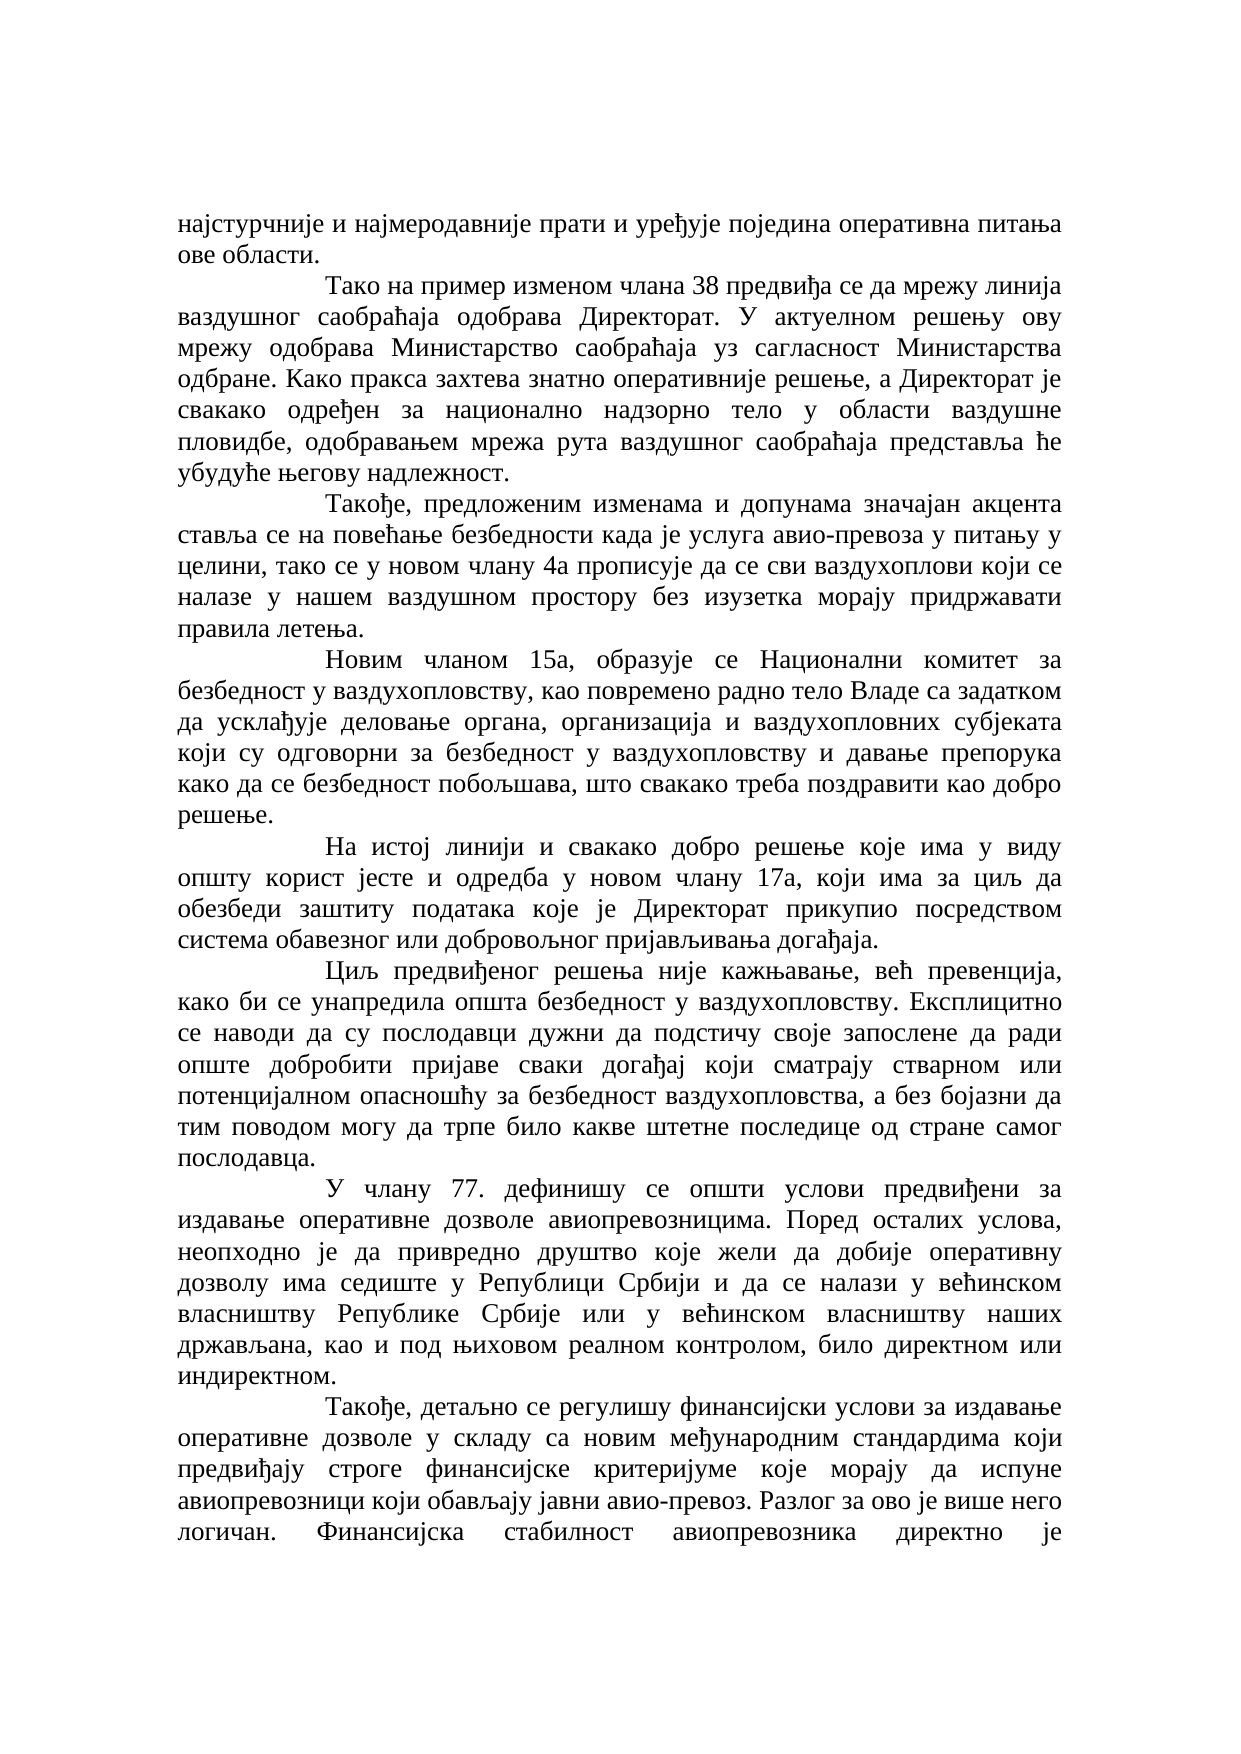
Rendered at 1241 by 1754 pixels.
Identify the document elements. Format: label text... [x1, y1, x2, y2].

text Такође, предложеним изменама и допунама значајан акцента ставља се на повећање безбедности када је услуга авио-превоза у питању у целини, тако се у новом члану 4а прописује да се сви ваздухоплови који се налазе у нашем ваздушном простору без изузетка морају придржавати правила летења. [177, 487, 1063, 643]
text У члану 77. дефинишу се општи услови предвиђени за издавање оперативне дозволе авиопревозницима. Поред осталих услова, неопходно је да привредно друштво које жели да добије оперативну дозволу има седиште у Републици Србији и да се налази у већинском власништву Републике Србије или у већинском власништву наших држављана, као и под њиховом реалном контролом, било директном или индиректном. [177, 1172, 1063, 1390]
text Тако на пример изменом члана 38 предвиђа се да мрежу линија ваздушног саобраћаја одобрава Директорат. У актуелном решењу ову мрежу одобрава Министарство саобраћаја уз сагласност Министарства одбране. Како пракса захтева знатно оперативније решење, а Директорат је свакако одређен за национално надзорно тело у области ваздушне пловидбе, одобравањем мрежа рута ваздушног саобраћаја представља ће убудуће његову надлежност. [177, 269, 1063, 487]
text Циљ предвиђеног решења није кажњавање, већ превенција, како би се унапредила општа безбедност у ваздухопловству. Експлицитно се наводи да су послодавци дужни да подстичу своје запослене да ради опште добробити пријаве сваки догађај који сматрају стварном или потенцијалном опасношћу за безбедност ваздухопловства, а без бојазни да тим поводом могу да трпе било какве штетне последице од стране самог послодавца. [177, 954, 1063, 1172]
text На истој линији и свакако добро решење које има у виду општу корист јесте и одредба у новом члану 17а, који има за циљ да обезбеди заштиту података које је Директорат прикупио посредством система обавезног или добровољног пријављивања догађаја. [177, 830, 1063, 954]
text Новим чланом 15а, образује се Национални комитет за безбедност у ваздухопловству, као повремено радно тело Владе са задатком да усклађује деловање органа, организација и ваздухопловних субјеката који су одговорни за безбедност у ваздухопловству и давање препорука како да се безбедност побољшава, што свакако треба поздравити као добро решење. [177, 643, 1063, 830]
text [177, 207, 1063, 269]
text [177, 1390, 1063, 1546]
